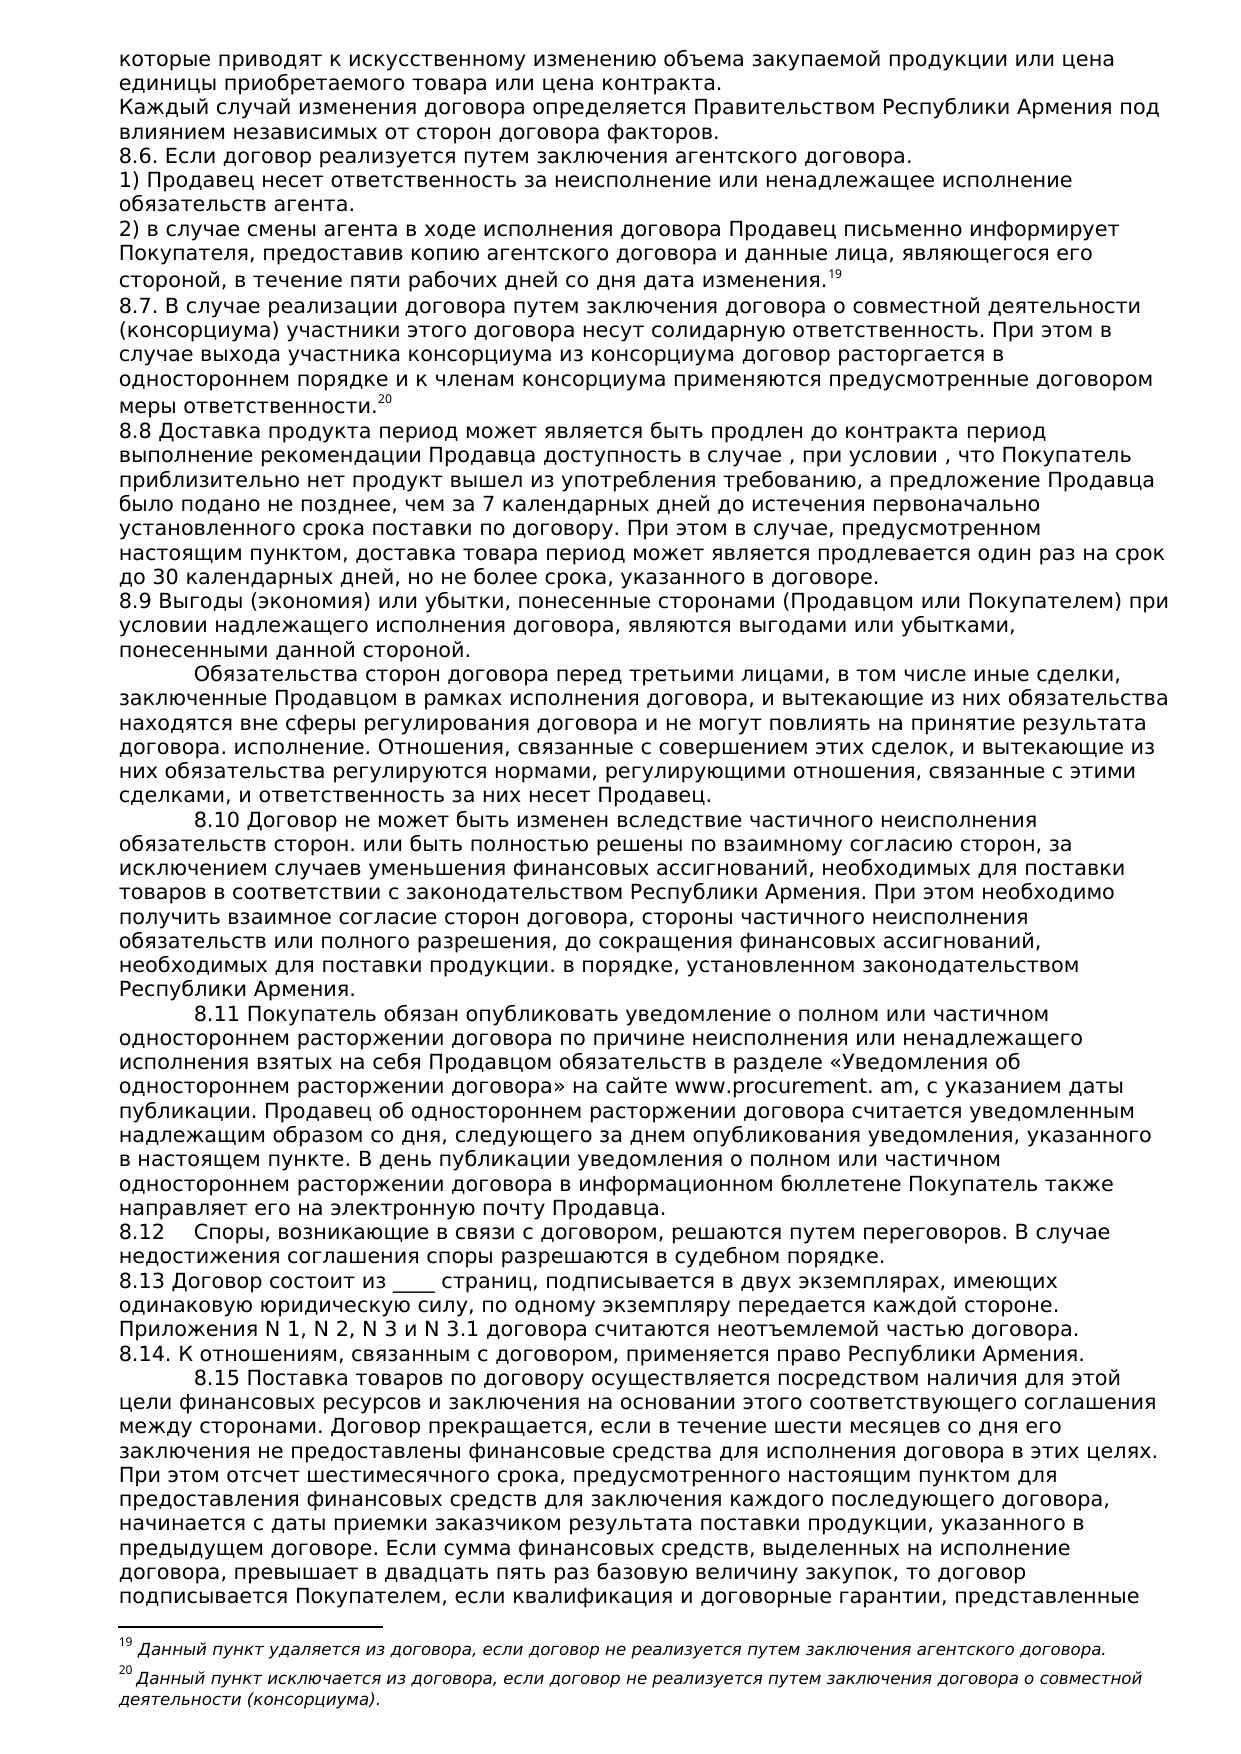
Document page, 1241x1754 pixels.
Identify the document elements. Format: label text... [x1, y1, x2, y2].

text 8.6. Если договор реализуется путем заключения агентского договора. [118, 144, 1171, 168]
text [118, 1366, 1171, 1608]
text 8.10 Договор не может быть изменен вследствие частичного неисполнения обязательств сторон. или быть полностью решены по взаимному согласию сторон, за исключением случаев уменьшения финансовых ассигнований, необходимых для поставки товаров в соответствии с законодательством Республики Армения. При этом необходимо получить взаимное согласие сторон договора, стороны частичного неисполнения обязательств или полного разрешения, до сокращения финансовых ассигнований, необходимых для поставки продукции. в порядке, установленном законодательством Республики Армения. [118, 808, 1171, 1002]
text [118, 47, 1171, 95]
text 8.11 Покупатель обязан опубликовать уведомление о полном или частичном одностороннем расторжении договора по причине неисполнения или ненадлежащего исполнения взятых на себя Продавцом обязательств в разделе «Уведомления об одностороннем расторжении договора» на сайте www.procurement. am, с указанием даты публикации. Продавец об одностороннем расторжении договора считается уведомленным надлежащим образом со дня, следующего за днем опубликования уведомления, указанного в настоящем пункте. В день публикации уведомления о полном или частичном одностороннем расторжении договора в информационном бюллетене Покупатель также направляет его на электронную почту Продавца. [118, 1002, 1171, 1220]
text 8.9 Выгоды (экономия) или убытки, понесенные сторонами (Продавцом или Покупателем) при условии надлежащего исполнения договора, являются выгодами или убытками, понесенными данной стороной. [118, 589, 1171, 662]
text 1) Продавец несет ответственность за неисполнение или ненадлежащее исполнение обязательств агента. [118, 168, 1171, 217]
text 8.14. К отношениям, связанным с договором, применяется право Республики Армения. [118, 1342, 1171, 1366]
text 8.13 Договор состоит из ____ страниц, подписывается в двух экземплярах, имеющих одинаковую юридическую силу, по одному экземпляру передается каждой стороне. Приложения N 1, N 2, N 3 и N 3.1 договора считаются неотъемлемой частью договора. [118, 1269, 1171, 1342]
text Обязательства сторон договора перед третьими лицами, в том числе иные сделки, заключенные Продавцом в рамках исполнения договора, и вытекающие из них обязательства находятся вне сферы регулирования договора и не могут повлиять на принятие результата договора. исполнение. Отношения, связанные с совершением этих сделок, и вытекающие из них обязательства регулируются нормами, регулирующими отношения, связанные с этими сделками, и ответственность за них несет Продавец. [118, 662, 1171, 808]
text 2) в случае смены агента в ходе исполнения договора Продавец письменно информирует Покупателя, предоставив копию агентского договора и данные лица, являющегося его стороной, в течение пяти рабочих дней со дня дата изменения. [118, 217, 1171, 294]
text 8.8 Доставка продукта период может является быть продлен до контракта​ период выполнение рекомендации Продавца доступность в случае , при условии , что Покупатель приблизительно нет продукт вышел из употребления требованию, а предложение Продавца было подано не позднее, чем за 7 календарных дней до истечения первоначально установленного срока поставки по договору. При этом в случае, предусмотренном настоящим пунктом, доставка товара период может является продлевается один раз на срок до 30 календарных дней, но не более срока, указанного в договоре. [118, 419, 1171, 589]
text Каждый случай изменения договора определяется Правительством Республики Армения под влиянием независимых от сторон договора факторов. [118, 95, 1171, 144]
text 8.12 Споры, возникающие в связи с договором, решаются путем переговоров. В случае недостижения соглашения споры разрешаются в судебном порядке. [118, 1220, 1171, 1269]
text 8.7. В случае реализации договора путем заключения договора о совместной деятельности (консорциума) участники этого договора несут солидарную ответственность. При этом в случае выхода участника консорциума из консорциума договор расторгается в одностороннем порядке и к членам консорциума применяются предусмотренные договором меры ответственности. [118, 294, 1171, 419]
